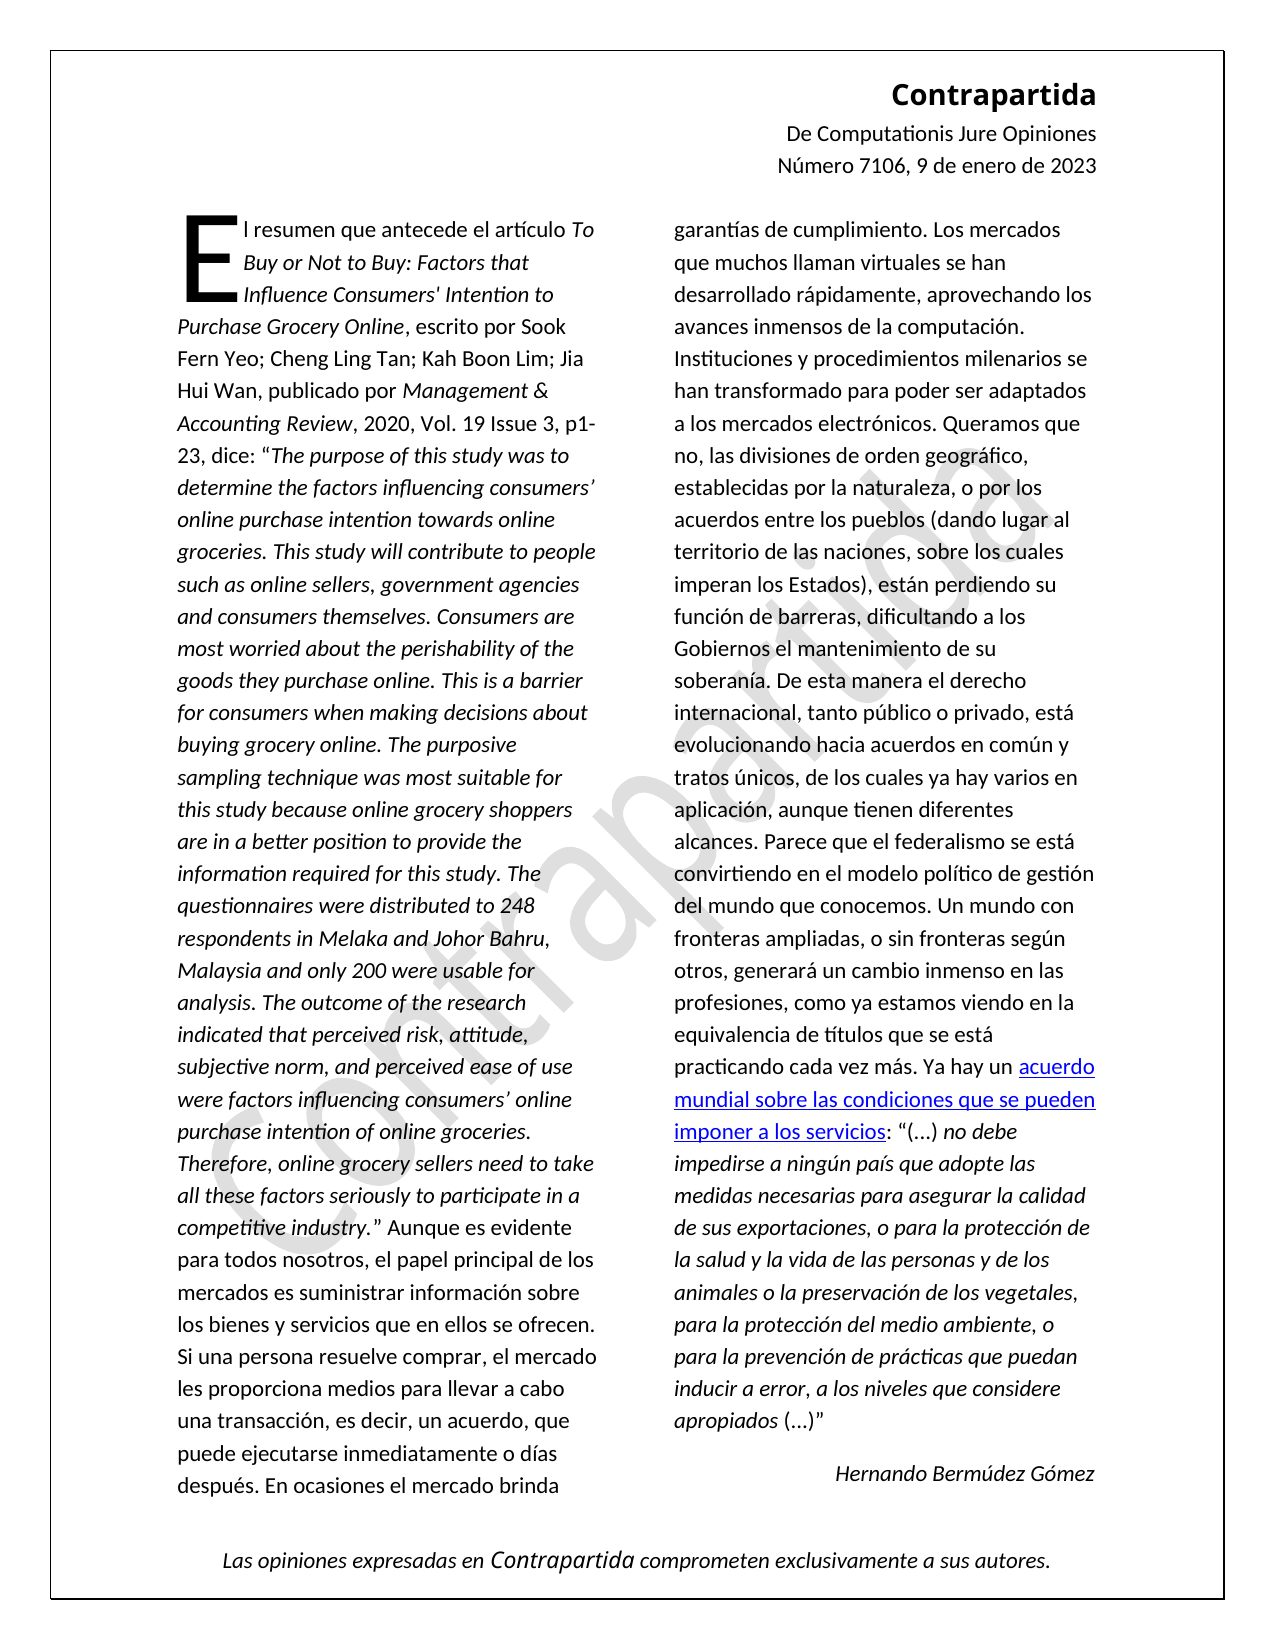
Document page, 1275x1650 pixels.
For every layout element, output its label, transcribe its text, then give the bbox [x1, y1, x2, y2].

text l resumen que antecede el artículo To Buy or Not to Buy: Factors that Influence Consumers' Intention to Purchase Grocery Online, escrito por Sook Fern Yeo; Cheng Ling Tan; Kah Boon Lim; Jia Hui Wan, publicado por Management & Accounting Review, 2020, Vol. 19 Issue 3, p1-23, dice: “The purpose of this study was to determine the factors influencing consumers’ online purchase intention towards online groceries. This study will contribute to people such as online sellers, government agencies and consumers themselves. Consumers are most worried about the perishability of the goods they purchase online. This is a barrier for consumers when making decisions about buying grocery online. The purposive sampling technique was most suitable for this study because online grocery shoppers are in a better position to provide the information required for this study. The questionnaires were distributed to 248 respondents in Melaka and Johor Bahru, Malaysia and only 200 were usable for analysis. The outcome of the research indicated that perceived risk, attitude, subjective norm, and perceived ease of use were factors influencing consumers’ online purchase intention of online groceries. Therefore, online grocery sellers need to take all these factors seriously to participate in a competitive industry.” Aunque es evidente para todos nosotros, el papel principal de los mercados es suministrar información sobre los bienes y servicios que en ellos se ofrecen. Si una persona resuelve comprar, el mercado les proporciona medios para llevar a cabo una transacción, es decir, un acuerdo, que puede ejecutarse inmediatamente o días después. En ocasiones el mercado brinda garantías de cumplimiento. Los mercados que muchos llaman virtuales se han desarrollado rápidamente, aprovechando los avances inmensos de la computación. Instituciones y procedimientos milenarios se han transformado para poder ser adaptados a los mercados electrónicos. Queramos que no, las divisiones de orden geográfico, establecidas por la naturaleza, o por los acuerdos entre los pueblos (dando lugar al territorio de las naciones, sobre los cuales imperan los Estados), están perdiendo su función de barreras, dificultando a los Gobiernos el mantenimiento de su soberanía. De esta manera el derecho internacional, tanto público o privado, está evolucionando hacia acuerdos en común y tratos únicos, de los cuales ya hay varios en aplicación, aunque tienen diferentes alcances. Parece que el federalismo se está convirtiendo en el modelo político de gestión del mundo que conocemos. Un mundo con fronteras ampliadas, o sin fronteras según otros, generará un cambio inmenso en las profesiones, como ya estamos viendo en la equivalencia de títulos que se está practicando cada vez más. Ya hay un acuerdo mundial sobre las condiciones que se pueden imponer a los servicios: “(...) no debe impedirse a ningún país que adopte las medidas necesarias para asegurar la calidad de sus exportaciones, o para la protección de la salud y la vida de las personas y de los animales o la preservación de los vegetales, para la protección del medio ambiente, o para la prevención de prácticas que puedan inducir a error, a los niveles que considere apropiados (...)” [177, 216, 600, 1499]
text l resumen que antecede el artículo To Buy or Not to Buy: Factors that Influence Consumers' Intention to Purchase Grocery Online, escrito por Sook Fern Yeo; Cheng Ling Tan; Kah Boon Lim; Jia Hui Wan, publicado por Management & Accounting Review, 2020, Vol. 19 Issue 3, p1-23, dice: “The purpose of this study was to determine the factors influencing consumers’ online purchase intention towards online groceries. This study will contribute to people such as online sellers, government agencies and consumers themselves. Consumers are most worried about the perishability of the goods they purchase online. This is a barrier for consumers when making decisions about buying grocery online. The purposive sampling technique was most suitable for this study because online grocery shoppers are in a better position to provide the information required for this study. The questionnaires were distributed to 248 respondents in Melaka and Johor Bahru, Malaysia and only 200 were usable for analysis. The outcome of the research indicated that perceived risk, attitude, subjective norm, and perceived ease of use were factors influencing consumers’ online purchase intention of online groceries. Therefore, online grocery sellers need to take all these factors seriously to participate in a competitive industry.” Aunque es evidente para todos nosotros, el papel principal de los mercados es suministrar información sobre los bienes y servicios que en ellos se ofrecen. Si una persona resuelve comprar, el mercado les proporciona medios para llevar a cabo una transacción, es decir, un acuerdo, que puede ejecutarse inmediatamente o días después. En ocasiones el mercado brinda garantías de cumplimiento. Los mercados que muchos llaman virtuales se han desarrollado rápidamente, aprovechando los avances inmensos de la computación. Instituciones y procedimientos milenarios se han transformado para poder ser adaptados a los mercados electrónicos. Queramos que no, las divisiones de orden geográfico, establecidas por la naturaleza, o por los acuerdos entre los pueblos (dando lugar al territorio de las naciones, sobre los cuales imperan los Estados), están perdiendo su función de barreras, dificultando a los Gobiernos el mantenimiento de su soberanía. De esta manera el derecho internacional, tanto público o privado, está evolucionando hacia acuerdos en común y tratos únicos, de los cuales ya hay varios en aplicación, aunque tienen diferentes alcances. Parece que el federalismo se está convirtiendo en el modelo político de gestión del mundo que conocemos. Un mundo con fronteras ampliadas, o sin fronteras según otros, generará un cambio inmenso en las profesiones, como ya estamos viendo en la equivalencia de títulos que se está practicando cada vez más. Ya hay un acuerdo mundial sobre las condiciones que se pueden imponer a los servicios: “(...) no debe impedirse a ningún país que adopte las medidas necesarias para asegurar la calidad de sus exportaciones, o para la protección de la salud y la vida de las personas y de los animales o la preservación de los vegetales, para la protección del medio ambiente, o para la prevención de prácticas que puedan inducir a error, a los niveles que considere apropiados (...)” [674, 216, 1097, 1434]
text Hernando Bermúdez Gómez [674, 1459, 1097, 1488]
